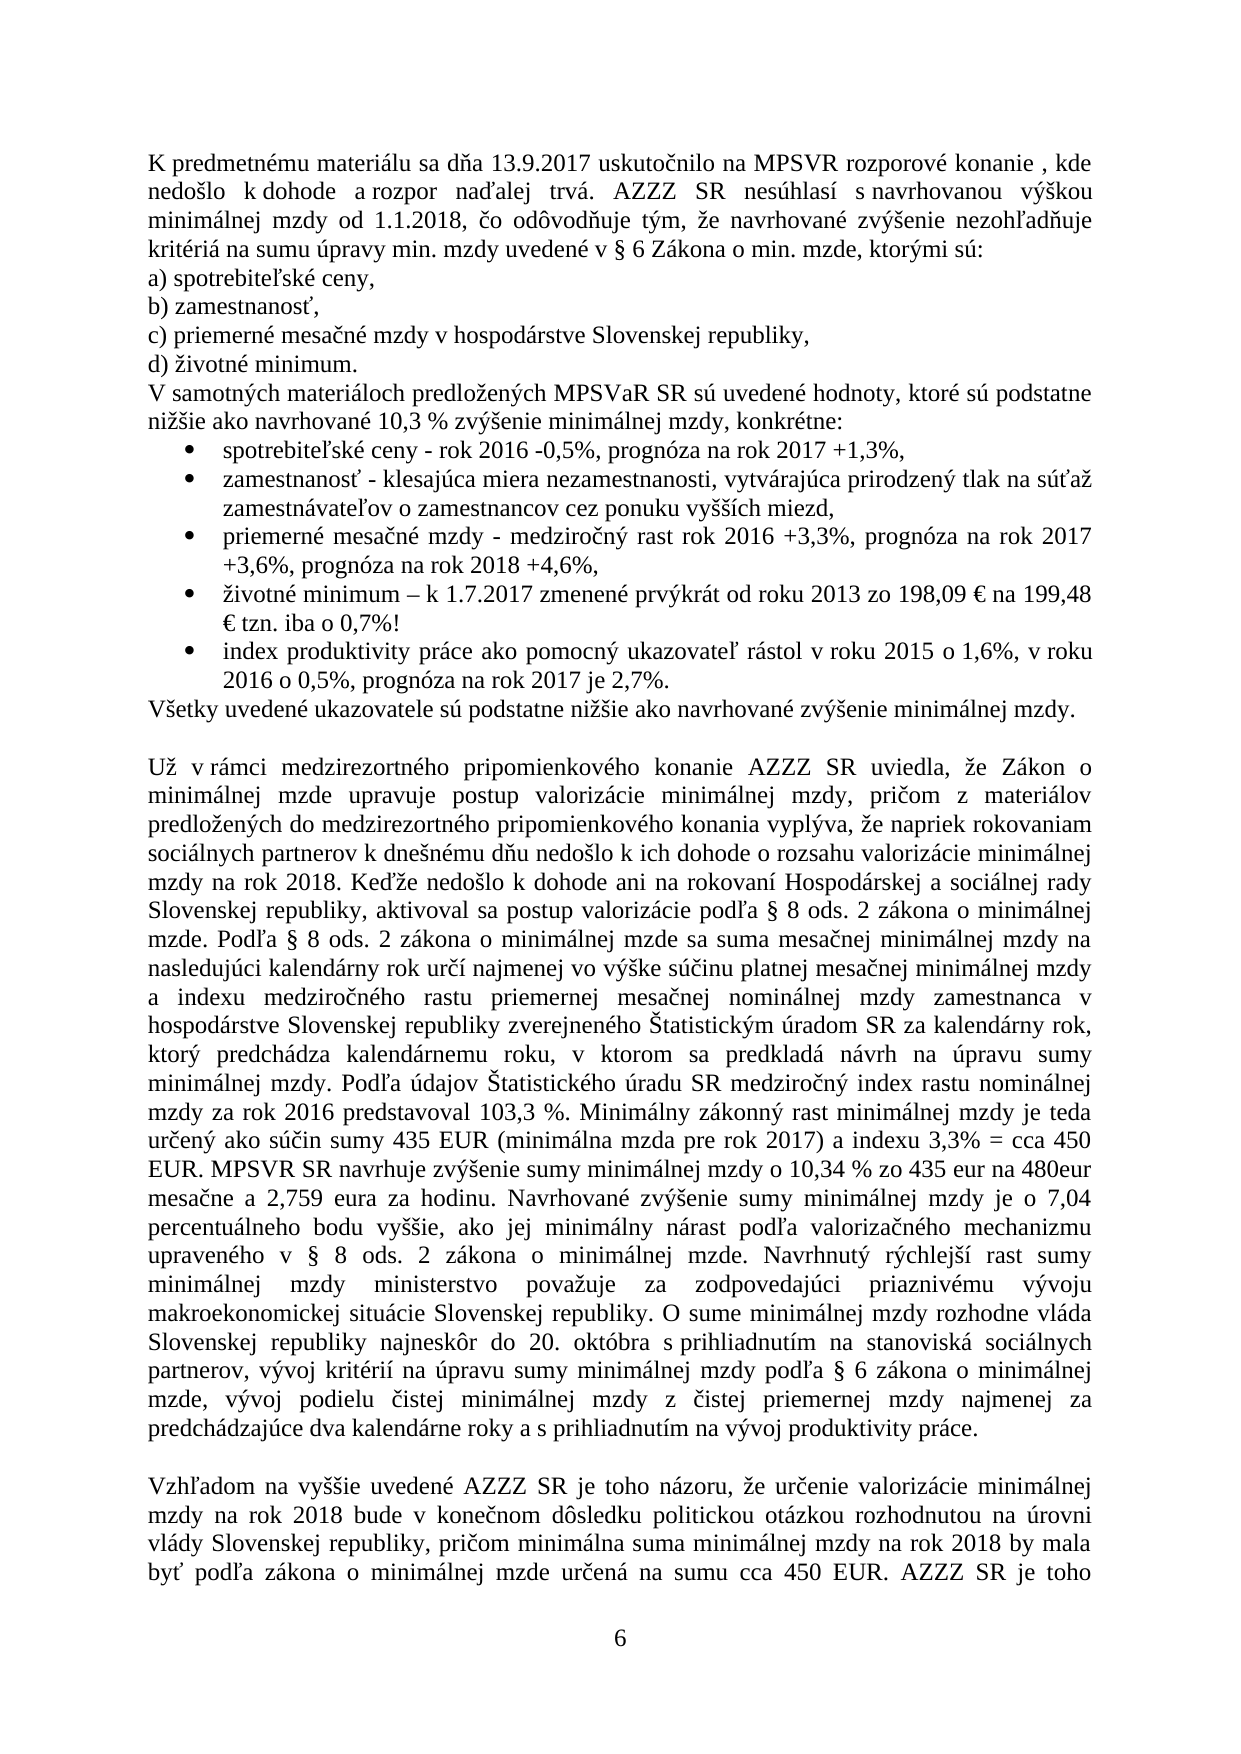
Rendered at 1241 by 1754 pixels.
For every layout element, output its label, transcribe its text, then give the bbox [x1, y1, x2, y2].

text K predmetnému materiálu sa dňa 13.9.2017 uskutočnilo na MPSVR rozporové konanie , kde nedošlo k dohode a rozpor naďalej trvá. AZZZ SR nesúhlasí s navrhovanou výškou minimálnej mzdy od 1.1.2018, čo odôvodňuje tým, že navrhované zvýšenie nezohľadňuje kritériá na sumu úpravy min. mzdy uvedené v § 6 Zákona o min. mzde, ktorými sú: [148, 148, 1093, 263]
list index produktivity práce ako pomocný ukazovateľ rástol v roku 2015 o 1,6%, v roku 2016 o 0,5%, prognóza na rok 2017 je 2,7%. [185, 636, 1093, 694]
list priemerné mesačné mzdy - medziročný rast rok 2016 +3,3%, prognóza na rok 2017 +3,6%, prognóza na rok 2018 +4,6%, [185, 521, 1093, 579]
list zamestnanosť - klesajúca miera nezamestnanosti, vytvárajúca prirodzený tlak na súťaž zamestnávateľov o zamestnancov cez ponuku vyšších miezd, [185, 464, 1093, 521]
text V samotných materiáloch predložených MPSVaR SR sú uvedené hodnoty, ktoré sú podstatne nižšie ako navrhované 10,3 % zvýšenie minimálnej mzdy, konkrétne: [148, 378, 1093, 435]
list životné minimum – k 1.7.2017 zmenené prvýkrát od roku 2013 zo 198,09 € na 199,48 € tzn. iba o 0,7%! [185, 579, 1093, 636]
text a) spotrebiteľské ceny, b) zamestnanosť, c) priemerné mesačné mzdy v hospodárstve Slovenskej republiky, d) životné minimum. [148, 263, 1093, 378]
text Už v rámci medzirezortného pripomienkového konanie AZZZ SR uviedla, že Zákon o minimálnej mzde upravuje postup valorizácie minimálnej mzdy, pričom z materiálov predložených do medzirezortného pripomienkového konania vyplýva, že napriek rokovaniam sociálnych partnerov k dnešnému dňu nedošlo k ich dohode o rozsahu valorizácie minimálnej mzdy na rok 2018. Keďže nedošlo k dohode ani na rokovaní Hospodárskej a sociálnej rady Slovenskej republiky, aktivoval sa postup valorizácie podľa § 8 ods. 2 zákona o minimálnej mzde. Podľa § 8 ods. 2 zákona o minimálnej mzde sa suma mesačnej minimálnej mzdy na nasledujúci kalendárny rok určí najmenej vo výške súčinu platnej mesačnej minimálnej mzdy a indexu medziročného rastu priemernej mesačnej nominálnej mzdy zamestnanca v hospodárstve Slovenskej republiky zverejneného Štatistickým úradom SR za kalendárny rok, ktorý predchádza kalendárnemu roku, v ktorom sa predkladá návrh na úpravu sumy minimálnej mzdy. Podľa údajov Štatistického úradu SR medziročný index rastu nominálnej mzdy za rok 2016 predstavoval 103,3 %. Minimálny zákonný rast minimálnej mzdy je teda určený ako súčin sumy 435 EUR (minimálna mzda pre rok 2017) a indexu 3,3% = cca 450 EUR. MPSVR SR navrhuje zvýšenie sumy minimálnej mzdy o 10,34 % zo 435 eur na 480eur mesačne a 2,759 eura za hodinu. Navrhované zvýšenie sumy minimálnej mzdy je o 7,04 percentuálneho bodu vyššie, ako jej minimálny nárast podľa valorizačného mechanizmu upraveného v § 8 ods. 2 zákona o minimálnej mzde. Navrhnutý rýchlejší rast sumy minimálnej mzdy ministerstvo považuje za zodpovedajúci priaznivému vývoju makroekonomickej situácie Slovenskej republiky. O sume minimálnej mzdy rozhodne vláda Slovenskej republiky najneskôr do 20. októbra s prihliadnutím na stanoviská sociálnych partnerov, vývoj kritérií na úpravu sumy minimálnej mzdy podľa § 6 zákona o minimálnej mzde, vývoj podielu čistej minimálnej mzdy z čistej priemernej mzdy najmenej za predchádzajúce dva kalendárne roky a s prihliadnutím na vývoj produktivity práce. [148, 752, 1093, 1442]
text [148, 1471, 1093, 1586]
list spotrebiteľské ceny - rok 2016 -0,5%, prognóza na rok 2017 +1,3%, [185, 435, 1093, 464]
text Všetky uvedené ukazovatele sú podstatne nižšie ako navrhované zvýšenie minimálnej mzdy. [148, 694, 1093, 723]
